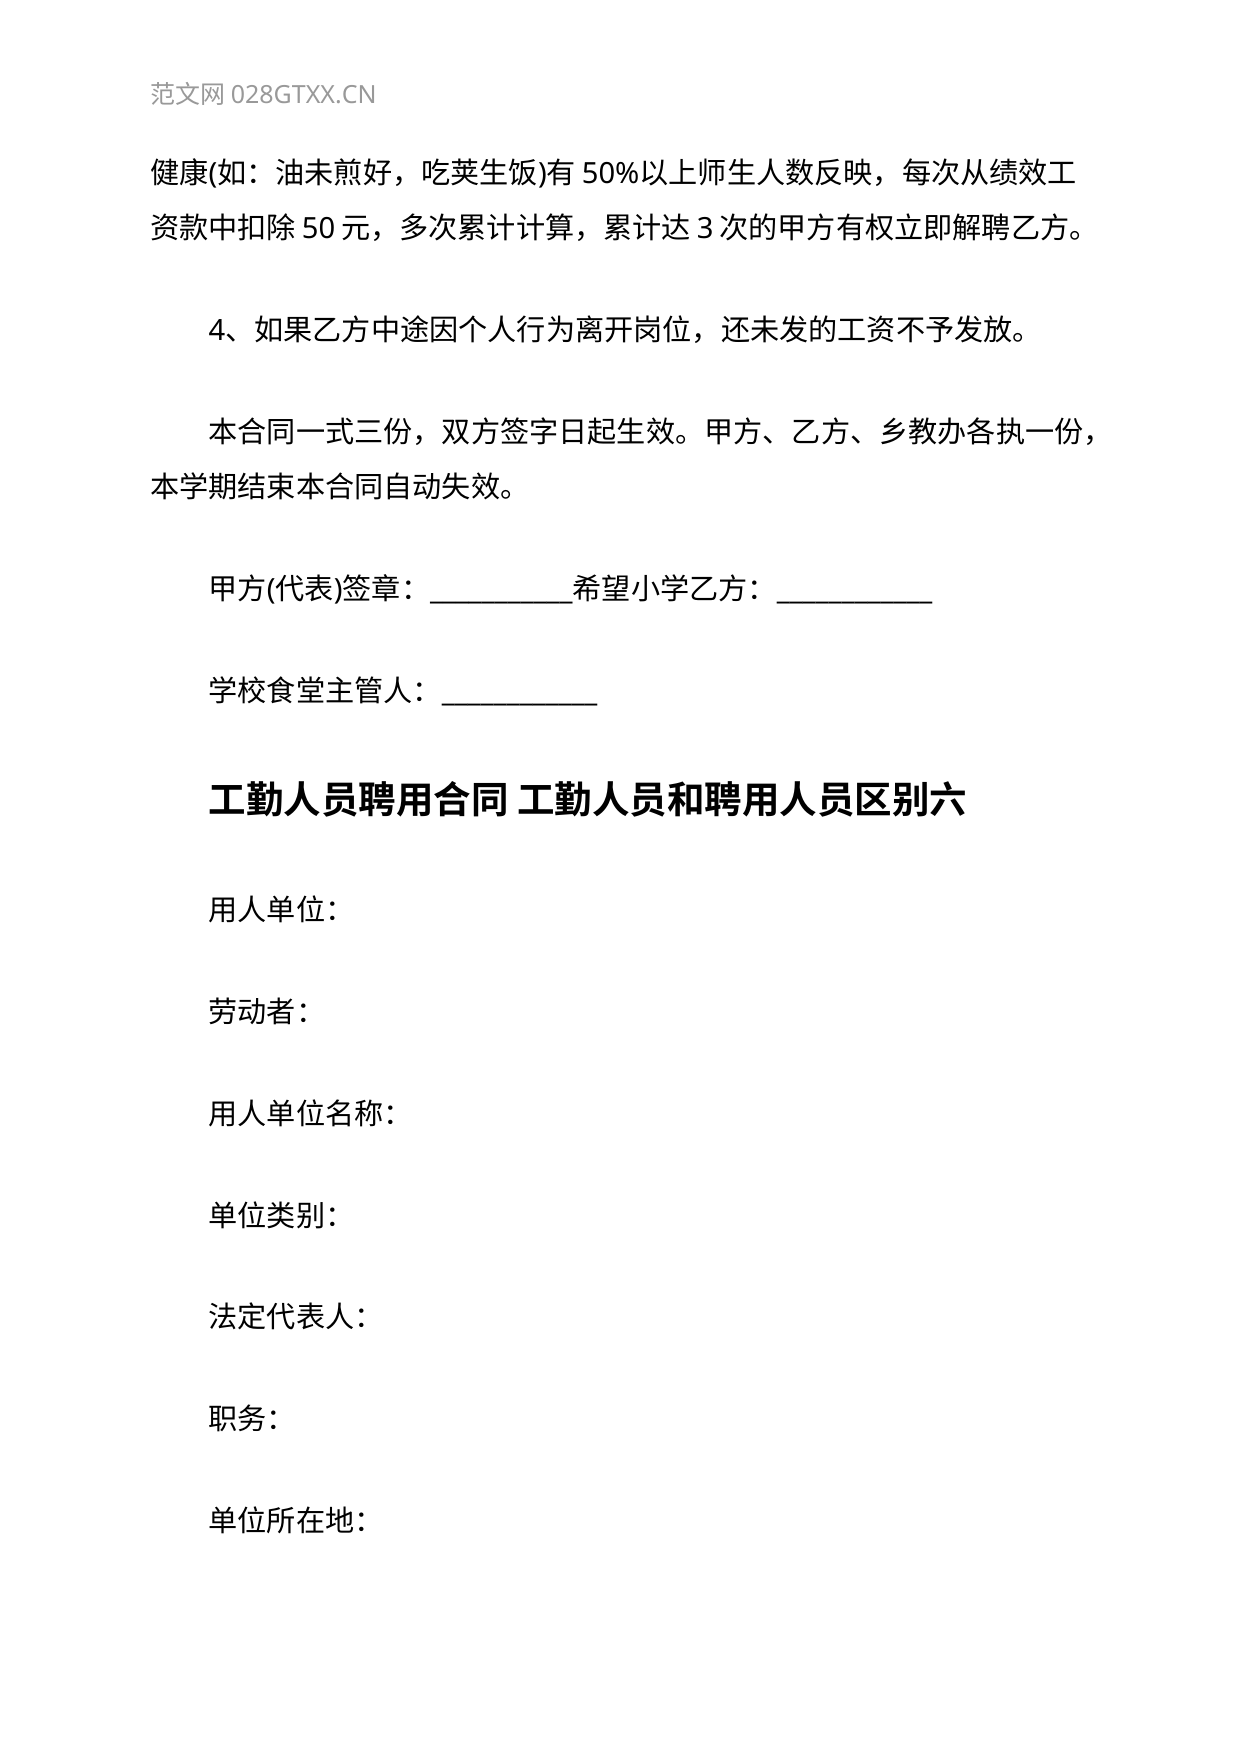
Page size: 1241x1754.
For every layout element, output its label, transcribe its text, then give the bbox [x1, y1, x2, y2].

text 工勤人员聘用合同 工勤人员和聘用人员区别六 [150, 769, 1090, 824]
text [150, 150, 1090, 247]
text 单位类别： [150, 1192, 1090, 1234]
text 本合同一式三份，双方签字日起生效。甲方、乙方、乡教办各执一份，本学期结束本合同自动失效。 [150, 409, 1090, 506]
text 4、如果乙方中途因个人行为离开岗位，还未发的工资不予发放。 [150, 307, 1090, 349]
text 用人单位： [150, 887, 1090, 929]
text 单位所在地： [150, 1498, 1090, 1540]
text 法定代表人： [150, 1294, 1090, 1336]
text 学校食堂主管人：____________ [150, 668, 1090, 710]
text 用人单位名称： [150, 1091, 1090, 1133]
text 劳动者： [150, 989, 1090, 1031]
text 甲方(代表)签章：___________希望小学乙方：____________ [150, 566, 1090, 608]
text 职务： [150, 1396, 1090, 1438]
